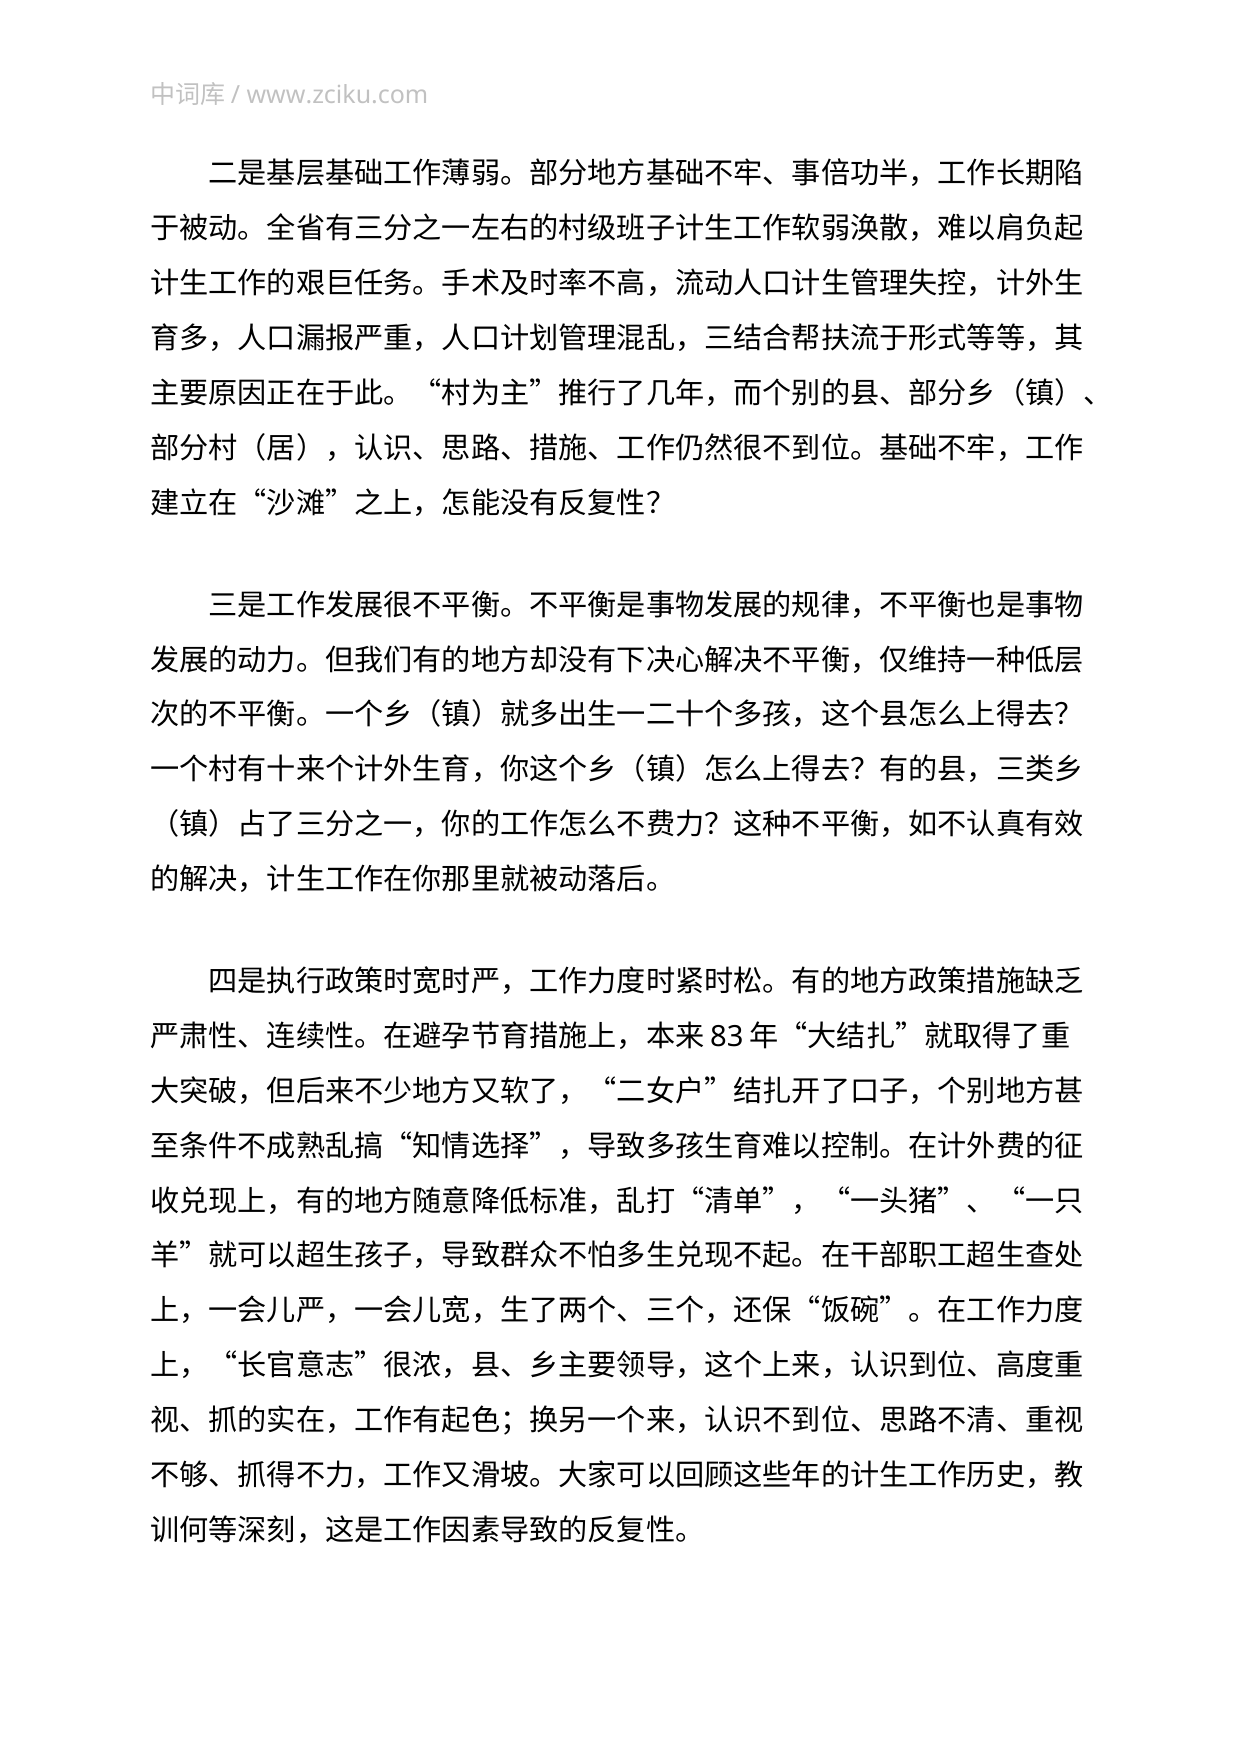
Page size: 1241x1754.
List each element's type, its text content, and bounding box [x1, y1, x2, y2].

text 四是执行政策时宽时严，工作力度时紧时松。有的地方政策措施缺乏严肃性、连续性。在避孕节育措施上，本来83年“大结扎”就取得了重大突破，但后来不少地方又软了，“二女户”结扎开了口子，个别地方甚至条件不成熟乱搞“知情选择”，导致多孩生育难以控制。在计外费的征收兑现上，有的地方随意降低标准，乱打“清单”，“一头猪”、“一只羊”就可以超生孩子，导致群众不怕多生兑现不起。在干部职工超生查处上，一会儿严，一会儿宽，生了两个、三个，还保“饭碗”。在工作力度上，“长官意志”很浓，县、乡主要领导，这个上来，认识到位、高度重视、抓的实在，工作有起色；换另一个来，认识不到位、思路不清、重视不够、抓得不力，工作又滑坡。大家可以回顾这些年的计生工作历史，教训何等深刻，这是工作因素导致的反复性。 [150, 957, 1090, 1549]
text 三是工作发展很不平衡。不平衡是事物发展的规律，不平衡也是事物发展的动力。但我们有的地方却没有下决心解决不平衡，仅维持一种低层次的不平衡。一个乡（镇）就多出生一二十个多孩，这个县怎么上得去？一个村有十来个计外生育，你这个乡（镇）怎么上得去？有的县，三类乡（镇）占了三分之一，你的工作怎么不费力？这种不平衡，如不认真有效的解决，计生工作在你那里就被动落后。 [150, 581, 1090, 898]
text 二是基层基础工作薄弱。部分地方基础不牢、事倍功半，工作长期陷于被动。全省有三分之一左右的村级班子计生工作软弱涣散，难以肩负起计生工作的艰巨任务。手术及时率不高，流动人口计生管理失控，计外生育多，人口漏报严重，人口计划管理混乱，三结合帮扶流于形式等等，其主要原因正在于此。“村为主”推行了几年，而个别的县、部分乡（镇）、部分村（居），认识、思路、措施、工作仍然很不到位。基础不牢，工作建立在“沙滩”之上，怎能没有反复性？ [150, 150, 1090, 522]
